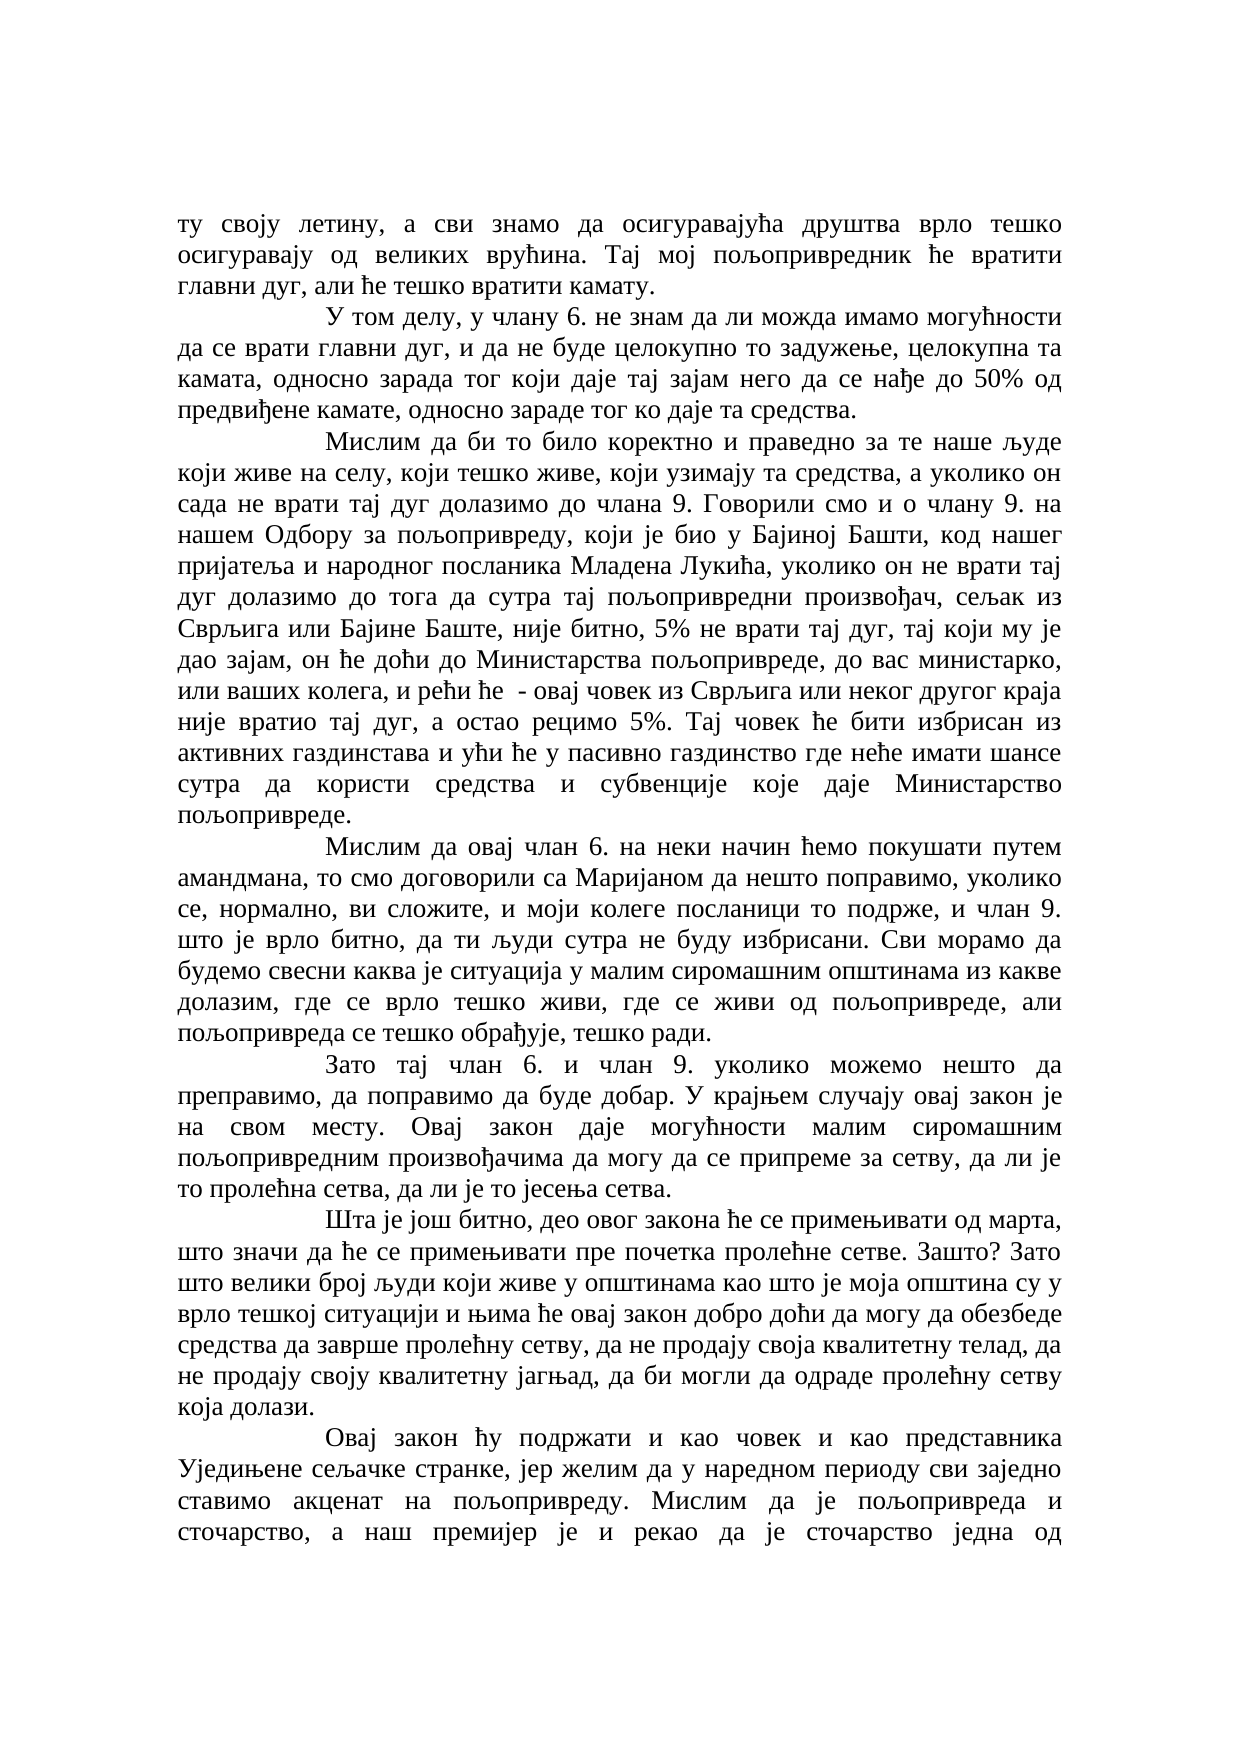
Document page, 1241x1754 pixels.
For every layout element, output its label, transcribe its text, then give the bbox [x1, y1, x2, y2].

text Зато тај члан 6. и члан 9. уколико можемо нешто да преправимо, да поправимо да буде добар. У крајњем случају овај закон је на свом месту. Овај закон даје могућности малим сиромашним пољопривредним произвођачима да могу да се припреме за сетву, да ли је то пролећна сетва, да ли је то јесења сетва. [177, 1048, 1063, 1203]
text Мислим да овај члан 6. на неки начин ћемо покушати путем амандмана, то смо договорили са Маријаном да нешто поправимо, уколико се, нормално, ви сложите, и моји колеге посланици то подрже, и члан 9. што је врло битно, да ти људи сутра не буду избрисани. Сви морамо да будемо свесни каква је ситуација у малим сиромашним општинама из какве долазим, где се врло тешко живи, где се живи од пољопривреде, али пољопривреда се тешко обрађује, тешко ради. [177, 830, 1063, 1048]
text Шта је још битно, део овог закона ће се примењивати од марта, што значи да ће се примењивати пре почетка пролећне сетве. Зашто? Зато што велики број људи који живе у општинама као што је моја општина су у врло тешкој ситуацији и њима ће овај закон добро доћи да могу да обезбеде средства да заврше пролећну сетву, да не продају своја квалитетну телад, да не продају своју квалитетну јагњад, да би могли да одраде пролећну сетву која долази. [177, 1203, 1063, 1421]
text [177, 1421, 1063, 1546]
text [177, 207, 1063, 300]
text У том делу, у члану 6. не знам да ли можда имамо могућности да се врати главни дуг, и да не буде целокупно то задужење, целокупна та камата, односно зарада тог који даје тај зајам него да се нађе до 50% од предвиђене камате, односно зараде тог ко даје та средства. [177, 300, 1063, 425]
text Мислим да би то било коректно и праведно за те наше људе који живе на селу, који тешко живе, који узимају та средства, а уколико он сада не врати тај дуг долазимо до члана 9. Говорили смо и о члану 9. на нашем Одбору за пољопривреду, који је био у Бајиној Башти, код нашег пријатеља и народног посланика Младена Лукића, уколико он не врати тај дуг долазимо до тога да сутра тај пољопривредни произвођач, сељак из Сврљига или Бајине Баште, није битно, 5% не врати тај дуг, тај који му је дао зајам, он ће доћи до Министарства пољопривреде, до вас министарко, или ваших колега, и рећи ће - овај човек из Сврљига или неког другог краја није вратио тај дуг, а остао рецимо 5%. Тај човек ће бити избрисан из активних газдинстава и ући ће у пасивно газдинство где неће имати шансе сутра да користи средства и субвенције које даје Министарство пољопривреде. [177, 425, 1063, 830]
